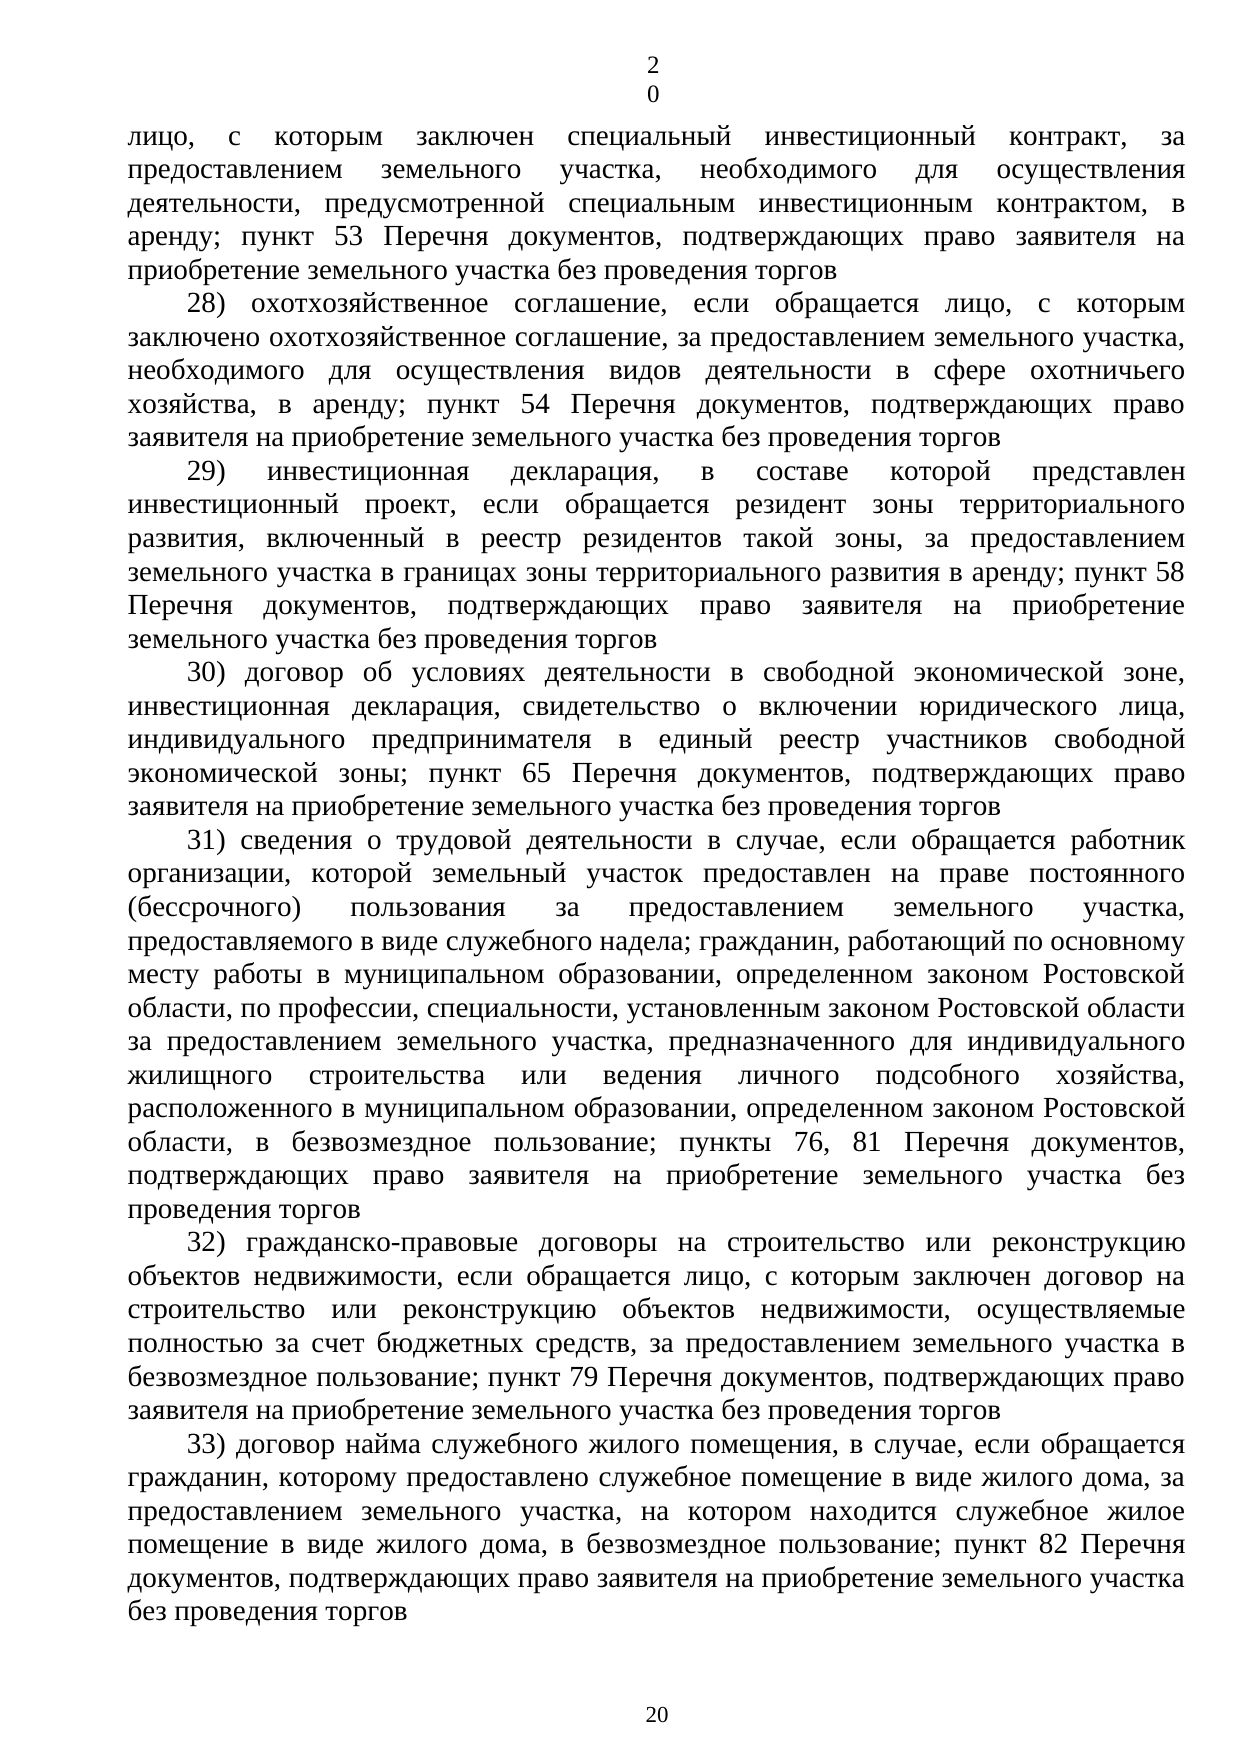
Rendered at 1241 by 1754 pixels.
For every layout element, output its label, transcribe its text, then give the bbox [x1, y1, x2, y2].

text 32) гражданско-правовые договоры на строительство или реконструкцию объектов недвижимости, если обращается лицо, с которым заключен договор на строительство или реконструкцию объектов недвижимости, осуществляемые полностью за счет бюджетных средств, за предоставлением земельного участка в безвозмездное пользование; пункт 79 Перечня документов, подтверждающих право заявителя на приобретение земельного участка без проведения торгов [127, 1224, 1186, 1426]
text 31) сведения о трудовой деятельности в случае, если обращается работник организации, которой земельный участок предоставлен на праве постоянного (бессрочного) пользования за предоставлением земельного участка, предоставляемого в виде служебного надела; гражданин, работающий по основному месту работы в муниципальном образовании, определенном законом Ростовской области, по профессии, специальности, установленным законом Ростовской области за предоставлением земельного участка, предназначенного для индивидуального жилищного строительства или ведения личного подсобного хозяйства, расположенного в муниципальном образовании, определенном законом Ростовской области, в безвозмездное пользование; пункты 76, 81 Перечня документов, подтверждающих право заявителя на приобретение земельного участка без проведения торгов [127, 822, 1186, 1224]
text 28) охотхозяйственное соглашение, если обращается лицо, с которым заключено охотхозяйственное соглашение, за предоставлением земельного участка, необходимого для осуществления видов деятельности в сфере охотничьего хозяйства, в аренду; пункт 54 Перечня документов, подтверждающих право заявителя на приобретение земельного участка без проведения торгов [127, 285, 1186, 453]
text 30) договор об условиях деятельности в свободной экономической зоне, инвестиционная декларация, свидетельство о включении юридического лица, индивидуального предпринимателя в единый реестр участников свободной экономической зоны; пункт 65 Перечня документов, подтверждающих право заявителя на приобретение земельного участка без проведения торгов [127, 654, 1186, 822]
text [127, 118, 1186, 285]
text 29) инвестиционная декларация, в составе которой представлен инвестиционный проект, если обращается резидент зоны территориального развития, включенный в реестр резидентов такой зоны, за предоставлением земельного участка в границах зоны территориального развития в аренду; пункт 58 Перечня документов, подтверждающих право заявителя на приобретение земельного участка без проведения торгов [127, 453, 1186, 654]
text 33) договор найма служебного жилого помещения, в случае, если обращается гражданин, которому предоставлено служебное помещение в виде жилого дома, за предоставлением земельного участка, на котором находится служебное жилое помещение в виде жилого дома, в безвозмездное пользование; пункт 82 Перечня документов, подтверждающих право заявителя на приобретение земельного участка без проведения торгов [127, 1426, 1186, 1627]
